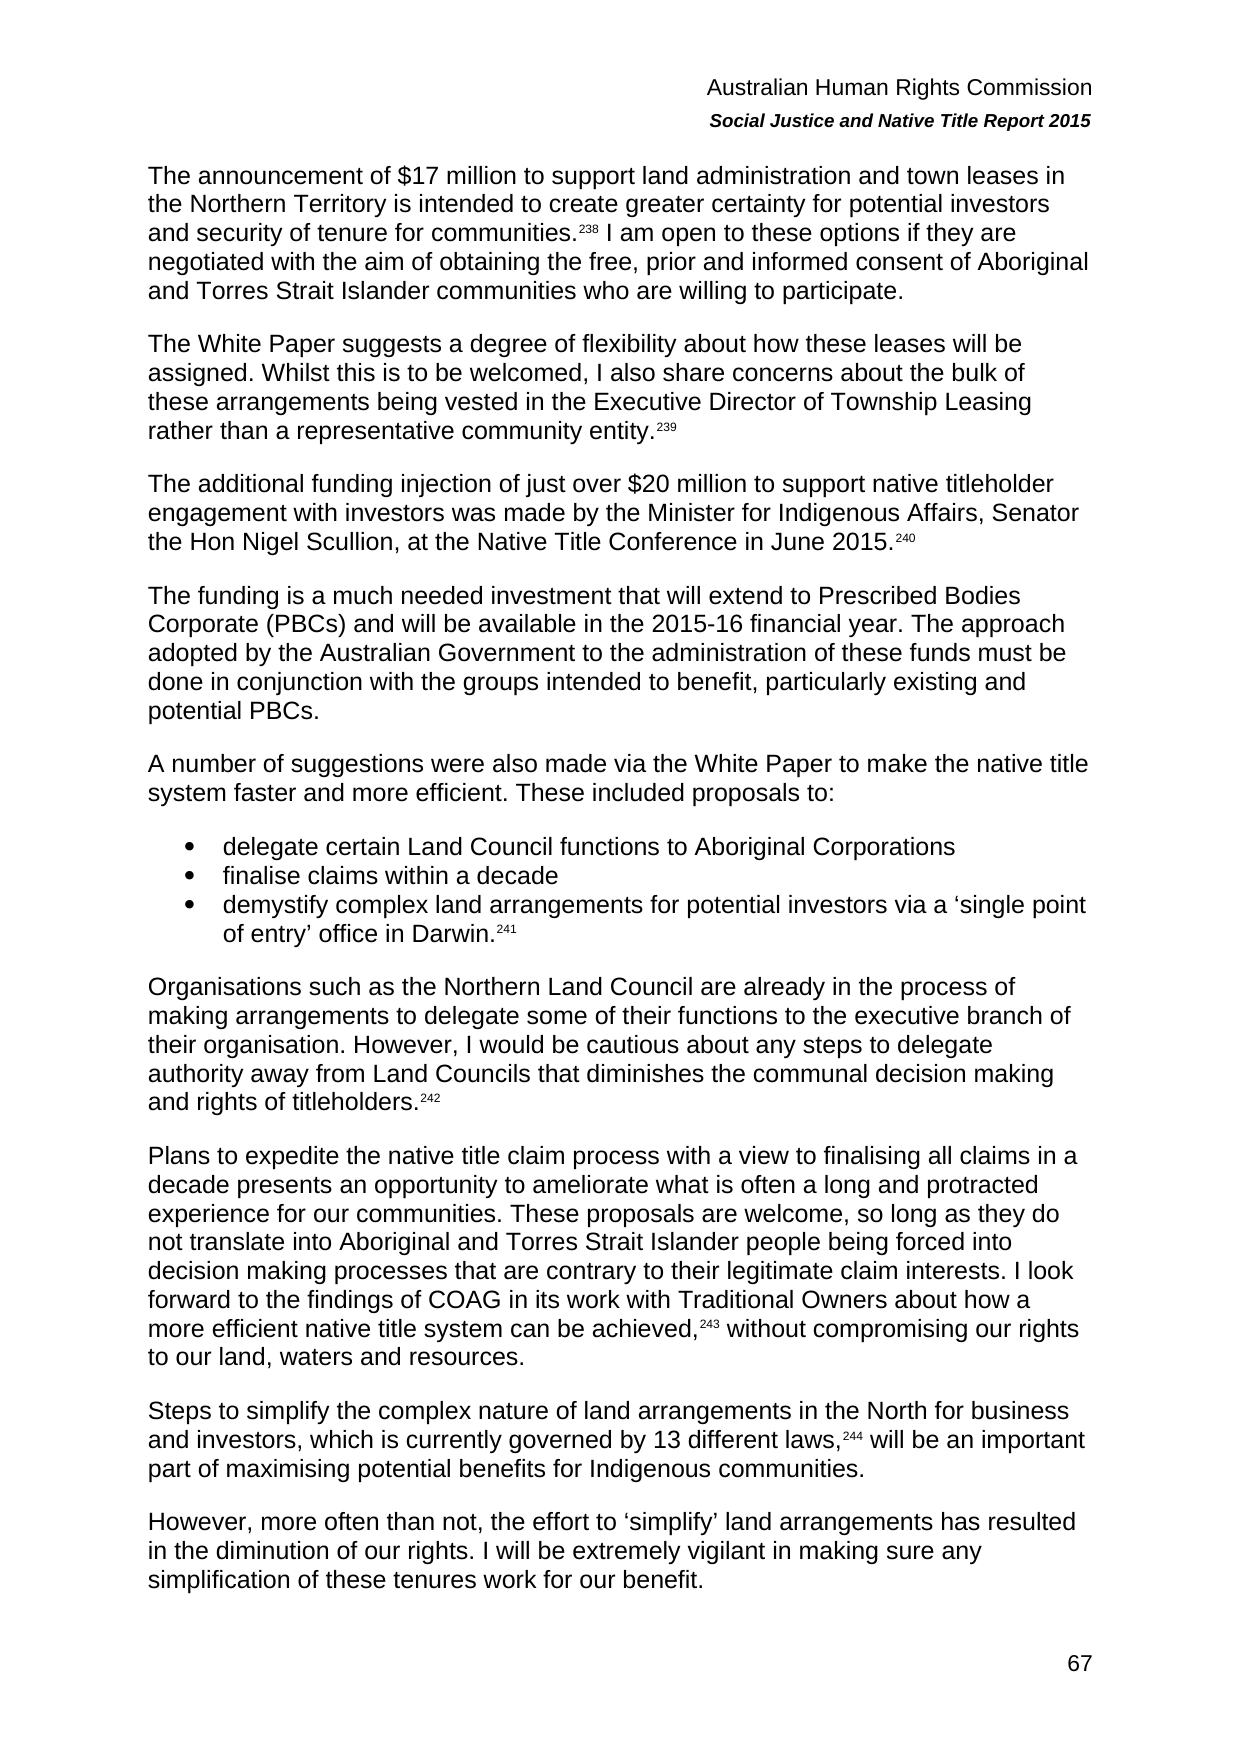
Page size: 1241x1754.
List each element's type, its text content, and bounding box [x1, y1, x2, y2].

text Plans to expedite the native title claim process with a view to finalising all claims in a decade presents an opportunity to ameliorate what is often a long and protracted experience for our communities. These proposals are welcome, so long as they do not translate into Aboriginal and Torres Strait Islander people being forced into decision making processes that are contrary to their legitimate claim interests. I look forward to the findings of COAG in its work with Traditional Owners about how a more efficient native title system can be achieved, without compromising our rights to our land, waters and resources. [148, 1141, 1092, 1371]
text Steps to simplify the complex nature of land arrangements in the North for business and investors, which is currently governed by 13 different laws, will be an important part of maximising potential benefits for Indigenous communities. [148, 1396, 1092, 1482]
text The White Paper suggests a degree of flexibility about how these leases will be assigned. Whilst this is to be welcomed, I also share concerns about the bulk of these arrangements being vested in the Executive Director of Township Leasing rather than a representative community entity. [148, 329, 1092, 444]
list demystify complex land arrangements for potential investors via a ‘single point of entry’ office in Darwin. [185, 890, 1092, 947]
text Organisations such as the Northern Land Council are already in the process of making arrangements to delegate some of their functions to the executive branch of their organisation. However, I would be cautious about any steps to delegate authority away from Land Councils that diminishes the communal decision making and rights of titleholders. [148, 972, 1092, 1116]
list delegate certain Land Council functions to Aboriginal Corporations [185, 832, 1092, 861]
text A number of suggestions were also made via the White Paper to make the native title system faster and more efficient. These included proposals to: [148, 749, 1092, 807]
text The additional funding injection of just over $20 million to support native titleholder engagement with investors was made by the Minister for Indigenous Affairs, Senator the Hon Nigel Scullion, at the Native Title Conference in June 2015. [148, 469, 1092, 556]
text The announcement of $17 million to support land administration and town leases in the Northern Territory is intended to create greater certainty for potential investors and security of tenure for communities. I am open to these options if they are negotiated with the aim of obtaining the free, prior and informed consent of Aboriginal and Torres Strait Islander communities who are willing to participate. [148, 161, 1092, 304]
text The funding is a much needed investment that will extend to Prescribed Bodies Corporate (PBCs) and will be available in the 2015-16 financial year. The approach adopted by the Australian Government to the administration of these funds must be done in conjunction with the groups intended to benefit, particularly existing and potential PBCs. [148, 581, 1092, 724]
text However, more often than not, the effort to ‘simplify’ land arrangements has resulted in the diminution of our rights. I will be extremely vigilant in making sure any simplification of these tenures work for our benefit. [148, 1507, 1092, 1593]
list finalise claims within a decade [185, 861, 1092, 890]
